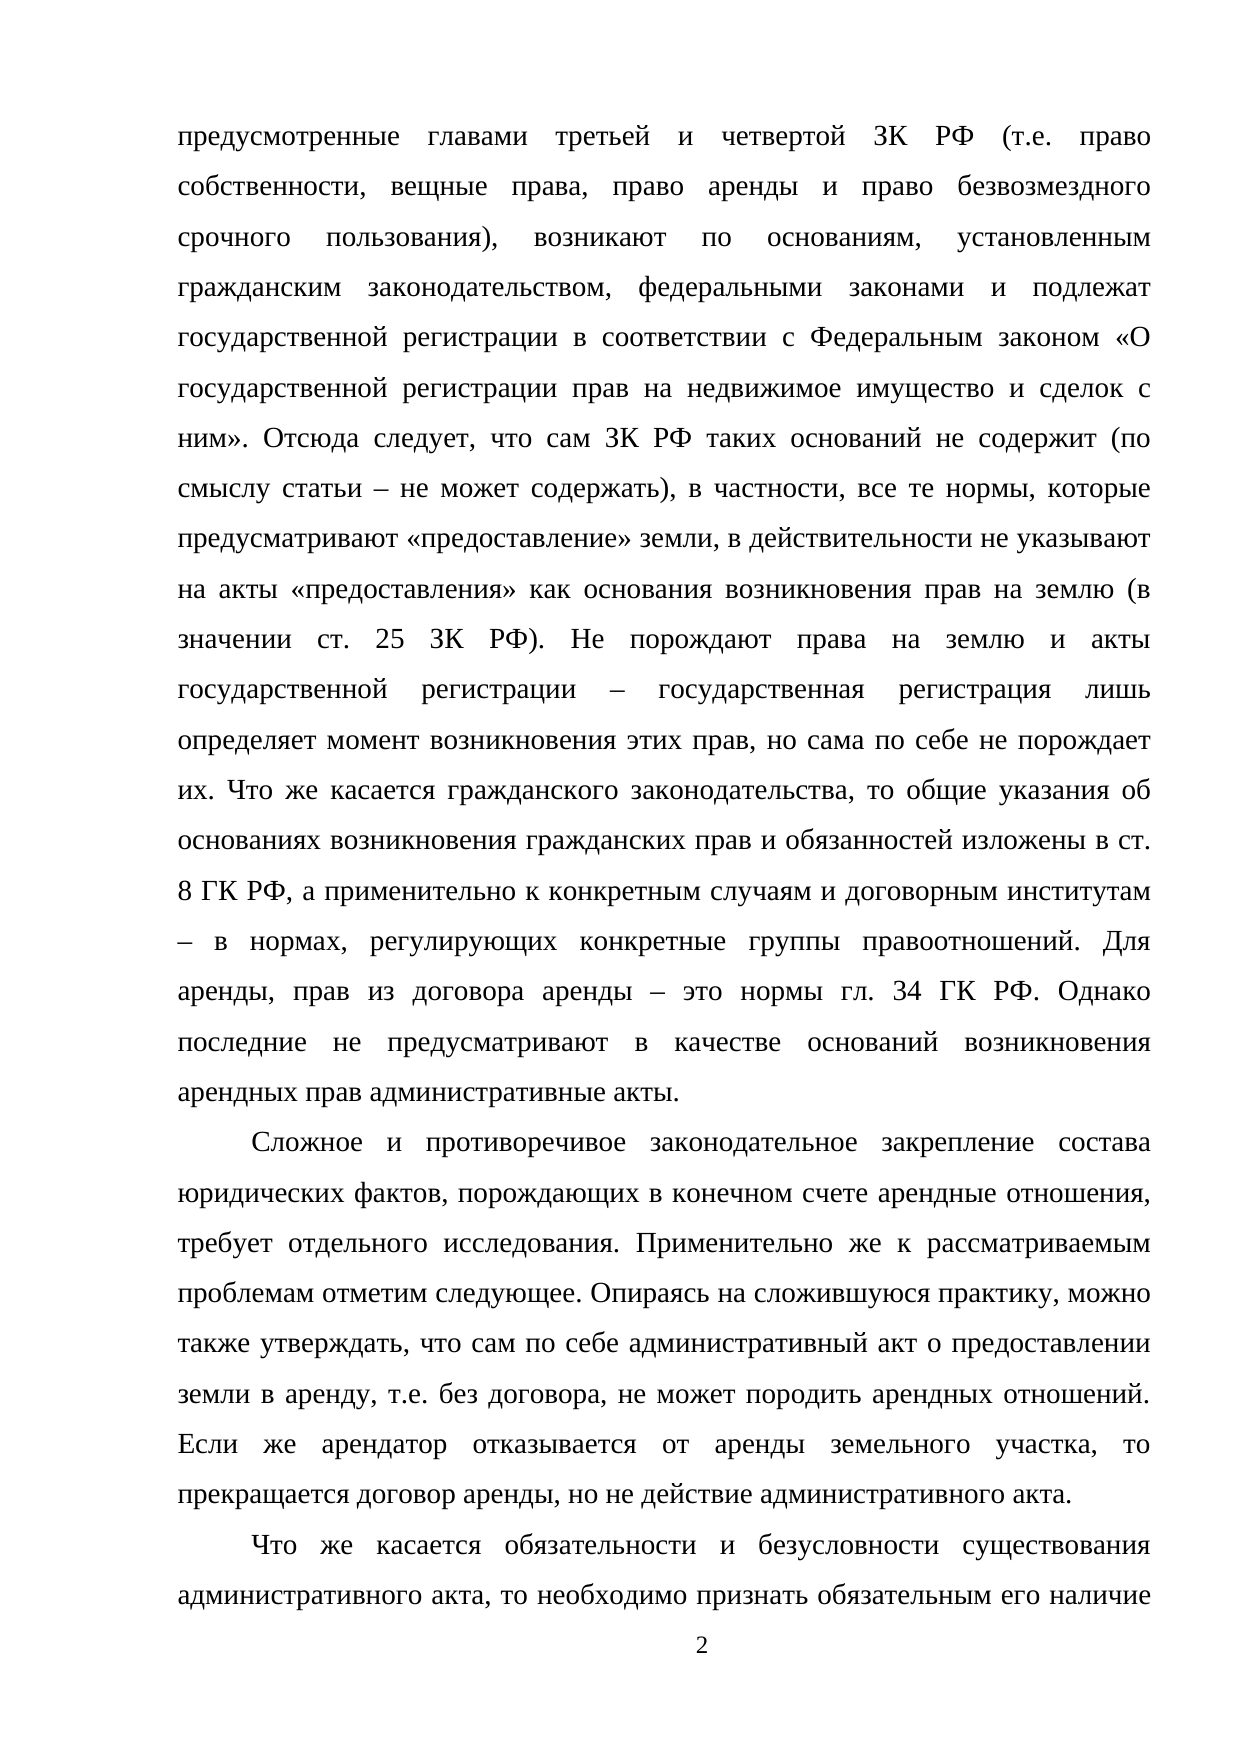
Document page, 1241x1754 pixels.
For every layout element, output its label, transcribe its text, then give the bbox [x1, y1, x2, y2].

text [177, 118, 1152, 1108]
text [177, 1527, 1152, 1611]
text Сложное и противоречивое законодательное закрепление состава юридических фактов, порождающих в конечном счете арендные отношения, требует отдельного исследования. Применительно же к рассматриваемым проблемам отметим следующее. Опираясь на сложившуюся практику, можно также утверждать, что сам по себе административный акт о предоставлении земли в аренду, т.е. без договора, не может породить арендных отношений. Если же арендатор отказывается от аренды земельного участка, то прекращается договор аренды, но не действие административного акта. [177, 1124, 1152, 1510]
